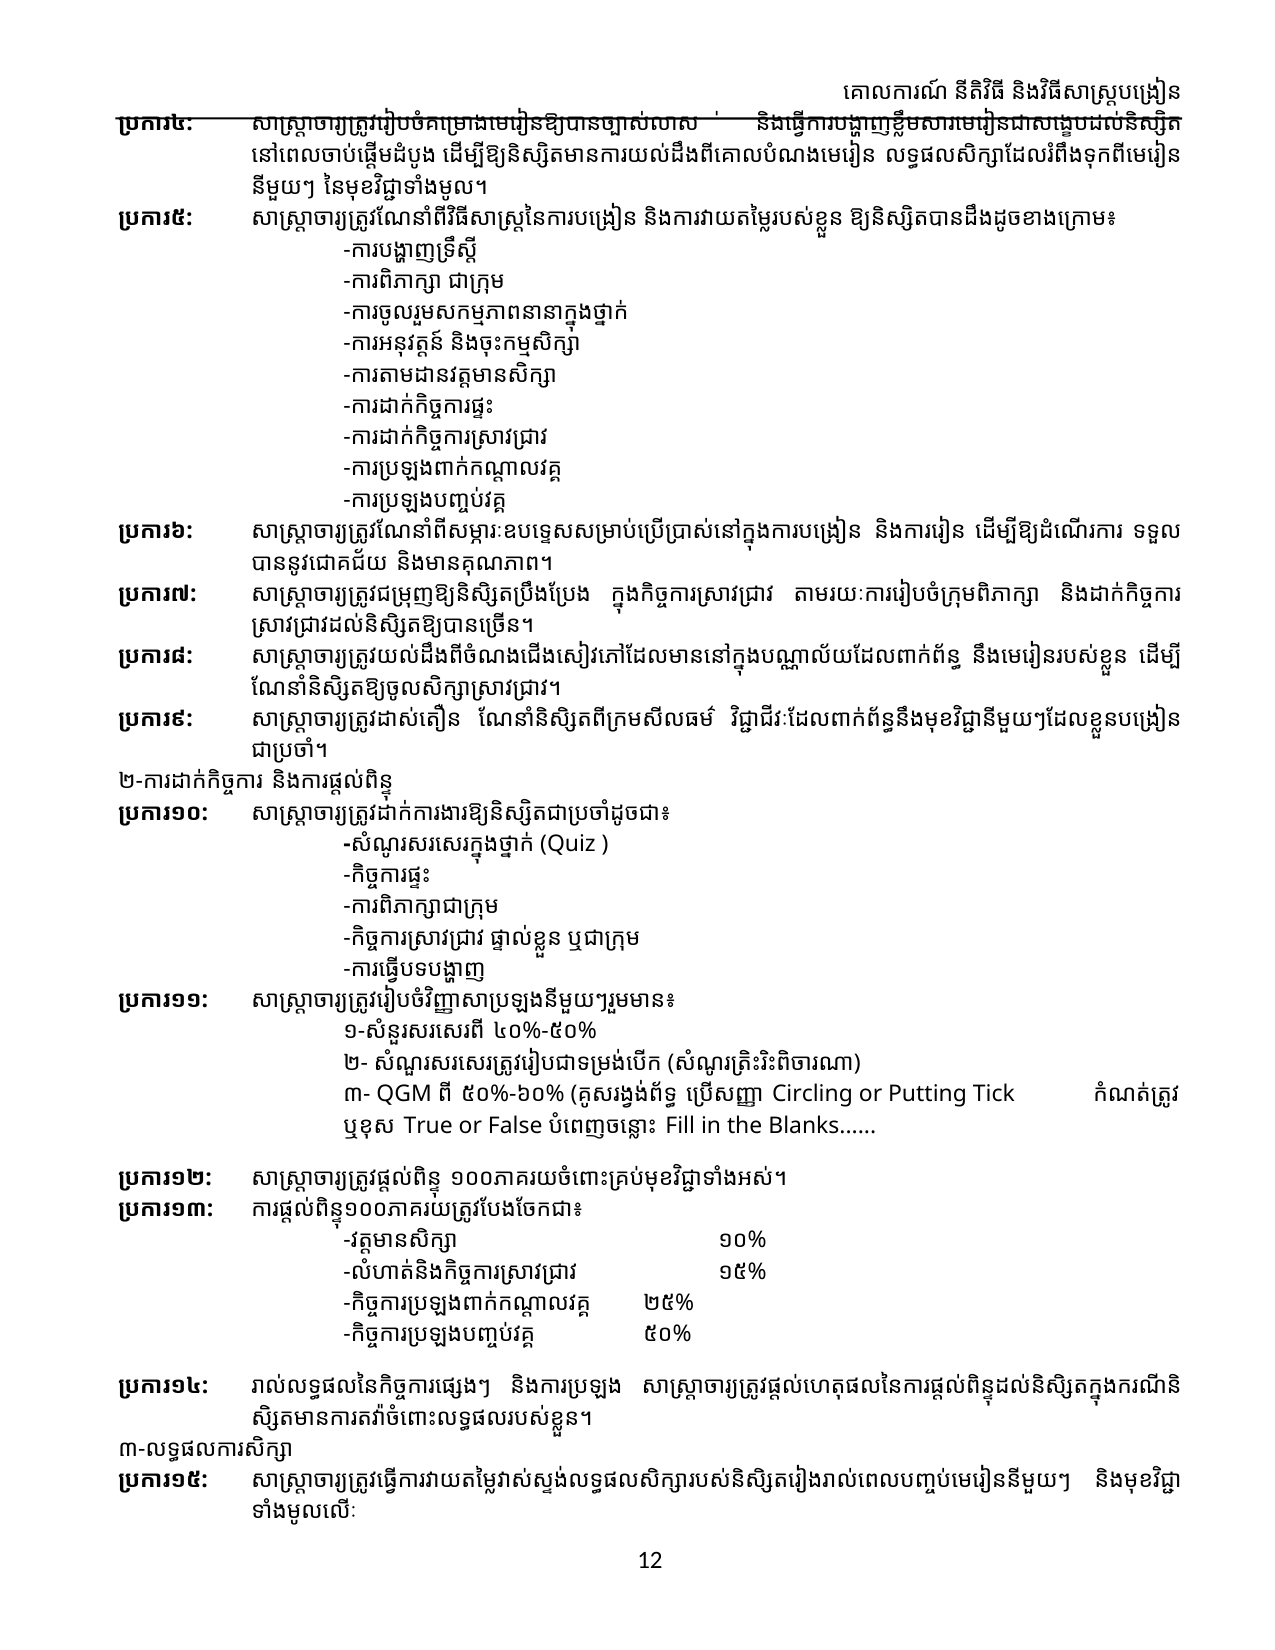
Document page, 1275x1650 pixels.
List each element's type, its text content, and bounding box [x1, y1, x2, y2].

text -ការដាក់កិច្ចការស្រាវជ្រាវ [118, 420, 1181, 451]
text ប្រការ៩: សាស្ត្រាចារ្យត្រូវដាស់តឿន ណែនាំនិសិ្សតពីក្រមសីលធម៌ វិជ្ជាជីវៈដែលពាក់ព័ន្ធនឹងមុខវិជ្ជានីមួយៗដែលខ្លួនបង្រៀនជាប្រចាំ។ [118, 702, 1181, 764]
text -ការអនុវត្តន៍ និងចុះកម្មសិក្សា [118, 326, 1181, 357]
text ប្រការ១២: សាស្ត្រាចារ្យត្រូវផ្តល់ពិន្ទុ ១០០ភាគរយចំពោះគ្រប់មុខវិជ្ជាទាំងអស់។ [118, 1161, 1181, 1192]
text ប្រការ៦: សាស្រ្តាចារ្យត្រូវណែនាំពីសម្ភារៈឧបទ្ទេសសម្រាប់ប្រើប្រាស់នៅក្នុងការបង្រៀន និងការរៀន ដើម្បីឱ្យដំណើរការ ទទួលបាននូវជោគជ័យ និងមានគុណភាព។ [118, 514, 1181, 577]
text -ការចូលរួមសកម្មភាពនានាក្នុងថ្នាក់ [118, 295, 1181, 326]
text -លំហាត់និងកិច្ចការស្រាវជ្រាវ ១៥% [118, 1254, 1181, 1286]
text -ការប្រឡងពាក់កណ្តាលវគ្គ [118, 451, 1181, 482]
text ១-សំនួរសរសេរពី ៤០%-៥០% [118, 1014, 1181, 1046]
text -ការពិភាក្សា ជាក្រុម [118, 264, 1181, 295]
text -ការធ្វើបទបង្ហាញ [118, 952, 1181, 983]
text ប្រការ១០: សាស្ត្រាចារ្យត្រូវដាក់ការងារឱ្យនិស្សិតជាប្រចាំដូចជា៖ [118, 796, 1181, 827]
text -ការតាមដានវត្តមានសិក្សា [118, 357, 1181, 389]
text -ការបង្ហាញទ្រឹស្តី [118, 232, 1181, 264]
text ២-ការដាក់កិច្ចការ និងការផ្តល់ពិន្ទុ [118, 764, 1181, 796]
text -ការពិភាក្សាជាក្រុម [118, 889, 1181, 921]
text ៣-លទ្ធផលការសិក្សា [118, 1432, 1181, 1463]
text ប្រការ១៣: ការផ្តល់ពិន្ទុ១០០ភាគរយត្រូវបែងចែកជា៖ [118, 1192, 1181, 1223]
text ៣- QGM ពី ៥០%-៦០% (គូសរង្វង់ព័ទ្ធ ប្រើសញ្ញា Circling or Putting Tick កំណត់ត្រូវ ឬខុស True or False បំពេញចន្លោះ Fill in the Blanks...... [118, 1077, 1181, 1140]
text ប្រការ១១: សាស្ត្រាចារ្យត្រូវរៀបចំវិញ្ញាសាប្រឡងនីមួយៗរួមមាន៖ [118, 983, 1181, 1014]
text ប្រការ៨: សាស្ត្រាចារ្យត្រូវយល់ដឹងពីចំណងជើងសៀវភៅដែលមាននៅក្នុងបណ្ណាល័យដែលពាក់ព័ន្ធ នឹងមេរៀនរបស់ខ្លួន ដើម្បីណែនាំនិសិ្សតឱ្យចូលសិក្សាស្រាវជ្រាវ។ [118, 639, 1181, 702]
text -ការដាក់កិច្ចការផ្ទះ [118, 389, 1181, 420]
text -កិច្ចការស្រាវជ្រាវ ផ្ទាល់ខ្លួន ឬជាក្រុម [118, 921, 1181, 952]
text ប្រការ១៤: រាល់លទ្ធផលនៃកិច្ចការផ្សេងៗ និងការប្រឡង សាស្រ្តាចារ្យត្រូវផ្តល់ហេតុផលនៃការផ្តល់ពិន្ទុដល់និសិ្សតក្នុងករណីនិសិ្សតមានការតវ៉ាចំពោះលទ្ធផលរបស់ខ្លួន។ [118, 1369, 1181, 1432]
text ២- សំណួរសរសេរត្រូវរៀបជាទម្រង់បើក (សំណូរត្រិះរិះពិចារណា) [118, 1046, 1181, 1077]
text ប្រការ៥: សាស្ត្រាចារ្យត្រូវណែនាំពីវិធីសាស្ត្រនៃការបង្រៀន និងការវាយតម្លៃរបស់ខ្លួន ឱ្យនិស្សិតបានដឹងដូចខាងក្រោម៖ [118, 201, 1181, 232]
text ប្រការ១៥: សាស្ត្រាចារ្យត្រូវធ្វើការវាយតម្លៃវាស់ស្ទង់លទ្ធផលសិក្សារបស់និសិ្សតរៀងរាល់ពេលបញ្ចប់មេរៀននីមួយៗ និងមុខវិជ្ជាទាំងមូលលើៈ [118, 1463, 1181, 1525]
text -កិច្ចការប្រឡងបញ្ចប់វគ្គ ៥០% [118, 1317, 1181, 1348]
text -សំណូរសរសេរក្នុងថ្នាក់ (Quiz ) [118, 827, 1181, 858]
text -កិច្ចការប្រឡងពាក់កណ្តាលវគ្គ ២៥% [118, 1286, 1181, 1317]
text -កិច្ចការផ្ទះ [118, 858, 1181, 889]
text ប្រការ៧: សាស្ត្រាចារ្យត្រូវជម្រុញឱ្យនិសិ្សតប្រឹងប្រែង ក្នុងកិច្ចការស្រាវជ្រាវ តាមរយៈការរៀបចំក្រុមពិភាក្សា និងដាក់កិច្ចការស្រាវជ្រាវដល់និសិ្សតឱ្យបានច្រើន។ [118, 577, 1181, 639]
text -ការប្រឡងបញ្ចប់វគ្គ [118, 482, 1181, 514]
text -វត្តមានសិក្សា ១០% [118, 1223, 1181, 1254]
text ប្រការ៤: សាស្ត្រាចារ្យត្រូវរៀបចំគម្រោងមេរៀនឱ្យបានច្បាស់លាស់ និងធ្វើការបង្ហាញខ្លឹមសារមេរៀនជាសង្ខេបដល់និស្សិតនៅពេលចាប់ផ្តើមដំបូង ដើម្បីឱ្យនិស្សិតមានការយល់ដឹងពីគោលបំណងមេរៀន​ លទ្ធផលសិក្សាដែលរំពឹងទុកពីមេរៀននីមួយៗ នៃមុខវិជ្ជាទាំងមូល។ [118, 106, 1181, 201]
